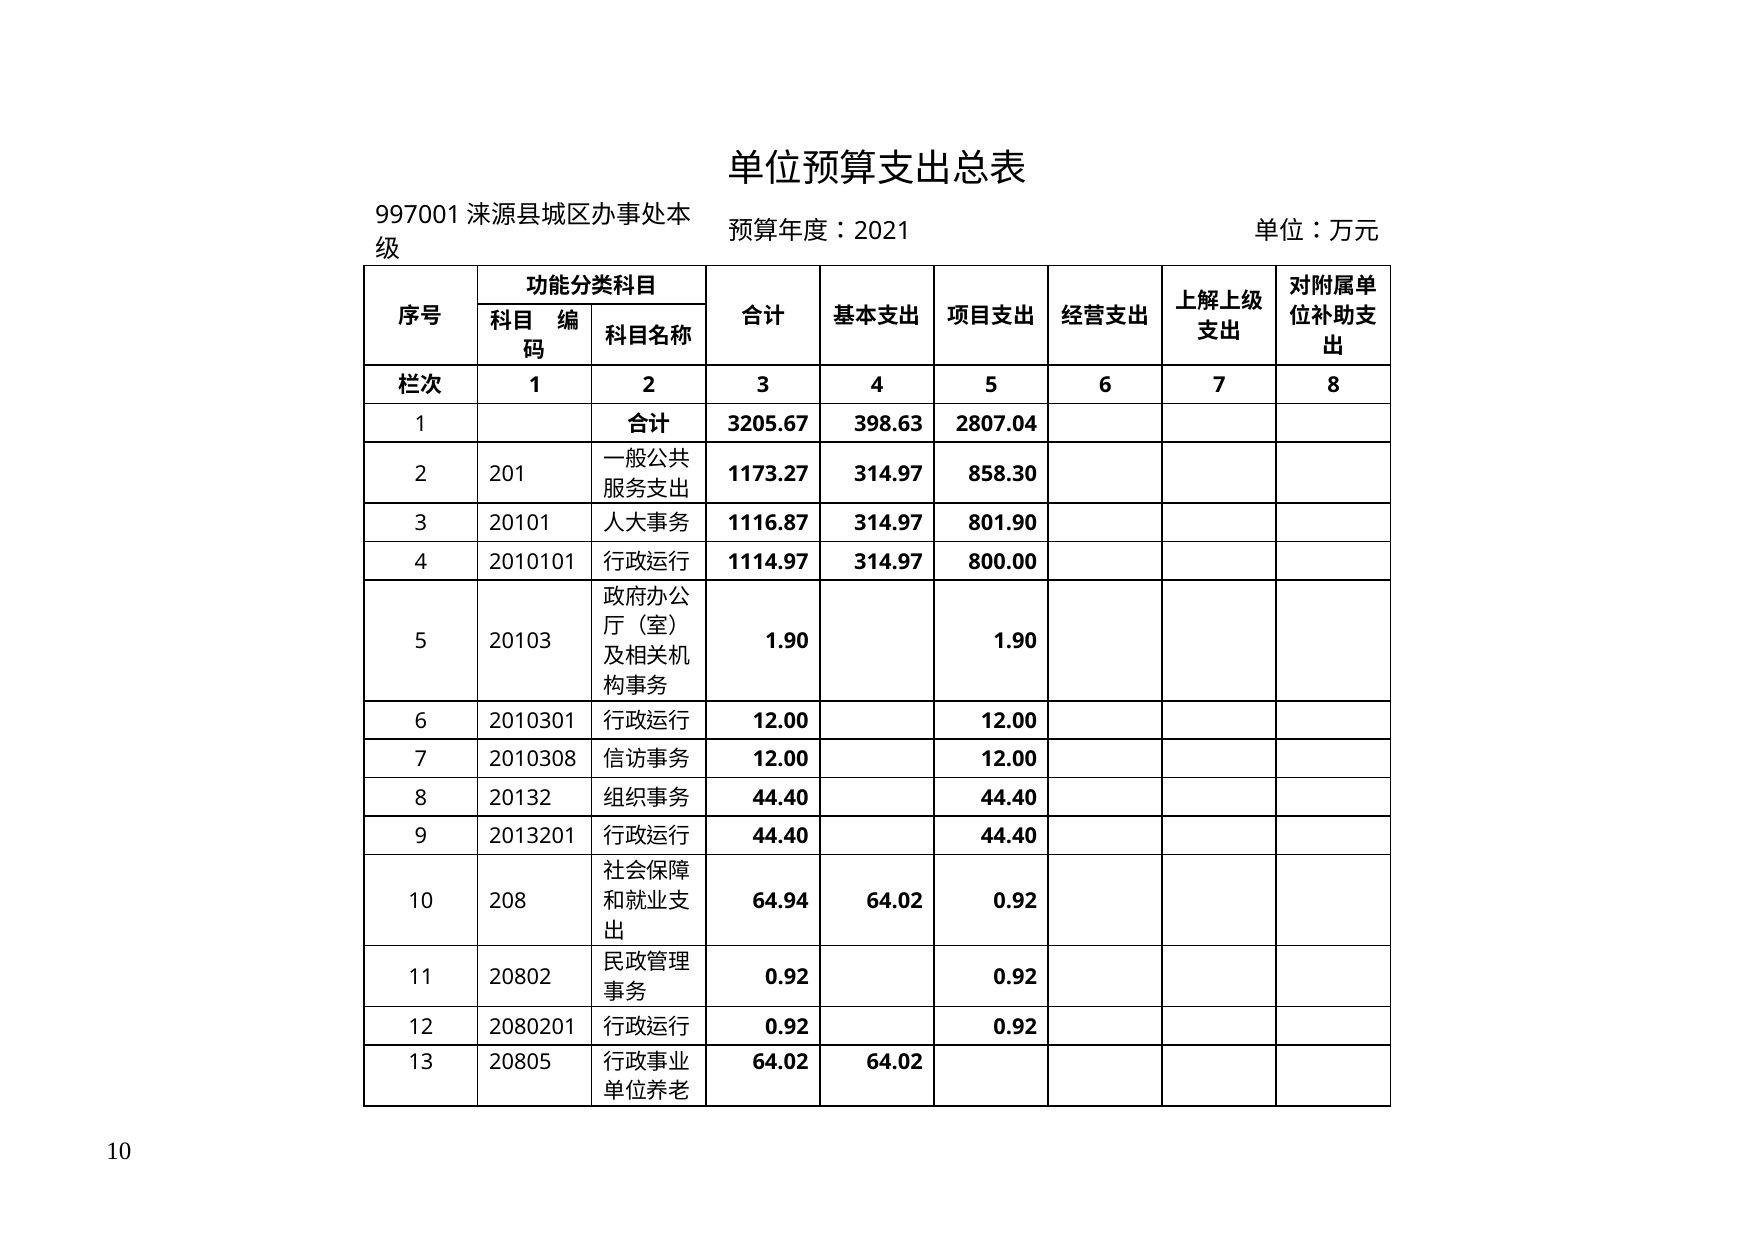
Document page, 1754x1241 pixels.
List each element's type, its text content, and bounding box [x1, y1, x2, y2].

table_cell 10 [365, 855, 477, 944]
table_cell 1 [365, 404, 477, 441]
table_cell 项目支出 [935, 266, 1047, 364]
table_cell 对附属单位补助支出 [1277, 266, 1390, 364]
table_cell [1049, 855, 1161, 944]
table_cell [1049, 817, 1161, 854]
table_cell [1277, 504, 1390, 541]
table_cell 7 [1163, 366, 1275, 403]
table_cell 2 [592, 366, 705, 403]
table_cell 合计 [707, 266, 819, 364]
table_cell 20132 [478, 778, 591, 815]
table_cell 1114.97 [707, 542, 819, 579]
table_cell [1277, 778, 1390, 815]
table_cell 2 [365, 443, 477, 502]
table_cell 208 [478, 855, 591, 944]
table_cell 5 [935, 366, 1047, 403]
table_cell 12.00 [707, 702, 819, 738]
table_cell 基本支出 [821, 266, 933, 364]
table_cell [1049, 778, 1161, 815]
table_cell [1163, 817, 1275, 854]
table_cell 0.92 [935, 946, 1047, 1006]
table_cell [1049, 702, 1161, 738]
table_cell 4 [365, 542, 477, 579]
table_cell [1277, 1007, 1390, 1044]
table_cell [1277, 404, 1390, 441]
table_cell 44.40 [707, 817, 819, 854]
table_cell 3 [707, 366, 819, 403]
table_cell 64.02 [821, 855, 933, 944]
table_cell 行政事业单位养老支出 [592, 1046, 705, 1105]
table_cell 12.00 [935, 740, 1047, 777]
table_cell 0.92 [707, 946, 819, 1006]
table_cell 314.97 [821, 504, 933, 541]
table_cell 314.97 [821, 443, 933, 502]
table_cell 3205.67 [707, 404, 819, 441]
table_cell [1163, 946, 1275, 1006]
table_cell 20805 [478, 1046, 591, 1105]
table_cell 9 [365, 817, 477, 854]
table_header 预算年度：2021 [707, 195, 933, 265]
table_cell [821, 740, 933, 777]
table_cell 1 [478, 366, 591, 403]
table_cell 1116.87 [707, 504, 819, 541]
table_cell 0.92 [935, 855, 1047, 944]
table_cell 4 [821, 366, 933, 403]
table_cell 行政运行 [592, 702, 705, 738]
table_cell 0.92 [935, 1007, 1047, 1044]
table_cell 44.40 [935, 817, 1047, 854]
table_cell 1173.27 [707, 443, 819, 502]
table_cell 行政运行 [592, 1007, 705, 1044]
table_cell [1049, 404, 1161, 441]
table_cell 800.00 [935, 542, 1047, 579]
table_cell [821, 946, 933, 1006]
table_cell [1049, 1046, 1161, 1105]
table_cell 44.40 [935, 778, 1047, 815]
text 单位预算支出总表 [106, 142, 1648, 193]
table_cell 64.02 [707, 1046, 819, 1105]
table_cell 上解上级 支出 [1163, 266, 1275, 364]
table_cell 序号 [365, 266, 477, 364]
table_cell 2010308 [478, 740, 591, 777]
table_cell 信访事务 [592, 740, 705, 777]
table_cell 1.90 [707, 581, 819, 700]
table_cell 44.40 [707, 778, 819, 815]
table_cell [1049, 946, 1161, 1006]
table_cell [1049, 740, 1161, 777]
table_cell [1163, 1007, 1275, 1044]
table_cell 社会保障和就业支出 [592, 855, 705, 944]
table_cell [1277, 702, 1390, 738]
table_cell 政府办公厅（室）及相关机构事务 [592, 581, 705, 700]
table_cell 1.90 [935, 581, 1047, 700]
table_cell 6 [365, 702, 477, 738]
table_cell 合计 [592, 404, 705, 441]
table_cell 11 [365, 946, 477, 1006]
table_cell 20802 [478, 946, 591, 1006]
table_cell [1049, 542, 1161, 579]
table_cell 组织事务 [592, 778, 705, 815]
table_cell 功能分类科目 [478, 266, 705, 303]
table_cell [1049, 504, 1161, 541]
table_cell 398.63 [821, 404, 933, 441]
table_cell 7 [365, 740, 477, 777]
table_cell 8 [365, 778, 477, 815]
table_cell 801.90 [935, 504, 1047, 541]
table_cell 民政管理事务 [592, 946, 705, 1006]
table_cell [821, 1007, 933, 1044]
table_cell [1163, 581, 1275, 700]
table_cell 经营支出 [1049, 266, 1161, 364]
table_cell 12.00 [707, 740, 819, 777]
table_cell [1163, 404, 1275, 441]
table_cell 6 [1049, 366, 1161, 403]
table_cell [1163, 778, 1275, 815]
table_header 单位：万元 [935, 195, 1390, 265]
table_cell [1277, 443, 1390, 502]
table_cell 行政运行 [592, 817, 705, 854]
table_cell 20101 [478, 504, 591, 541]
table_cell [1163, 542, 1275, 579]
table_cell 人大事务 [592, 504, 705, 541]
table_cell [1277, 740, 1390, 777]
table_cell [821, 778, 933, 815]
table_cell 201 [478, 443, 591, 502]
table_cell 3 [365, 504, 477, 541]
table_cell 0.92 [707, 1007, 819, 1044]
table_cell 2010101 [478, 542, 591, 579]
table_cell [1049, 581, 1161, 700]
table_cell [1277, 581, 1390, 700]
table_cell 2010301 [478, 702, 591, 738]
table_cell 20103 [478, 581, 591, 700]
table_cell 314.97 [821, 542, 933, 579]
table_cell 64.02 [821, 1046, 933, 1105]
table_cell 858.30 [935, 443, 1047, 502]
table_cell 12.00 [935, 702, 1047, 738]
table_cell [478, 404, 591, 441]
table_cell 5 [365, 581, 477, 700]
table_cell [1277, 946, 1390, 1006]
table_cell [1163, 1046, 1275, 1105]
table_cell [1163, 443, 1275, 502]
table_cell 行政运行 [592, 542, 705, 579]
table_cell 2807.04 [935, 404, 1047, 441]
table_cell [1277, 817, 1390, 854]
table_cell [1049, 443, 1161, 502]
table_cell [1163, 504, 1275, 541]
table_cell [1049, 1007, 1161, 1044]
table_cell [821, 702, 933, 738]
table_cell 12 [365, 1007, 477, 1044]
table_cell 13 [365, 1046, 477, 1105]
table_cell [1163, 740, 1275, 777]
table_cell 科目 编码 [478, 305, 591, 364]
table_cell 2080201 [478, 1007, 591, 1044]
table_cell [1277, 542, 1390, 579]
table_header 997001涞源县城区办事处本级 [365, 195, 705, 265]
table_cell [821, 817, 933, 854]
table_cell [1163, 855, 1275, 944]
table_cell 科目名称 [592, 305, 705, 364]
table_cell [1163, 702, 1275, 738]
table_cell 一般公共服务支出 [592, 443, 705, 502]
table_cell [821, 581, 933, 700]
table_cell 栏次 [365, 366, 477, 403]
table_cell [1277, 1046, 1390, 1105]
table_cell 8 [1277, 366, 1390, 403]
table_cell 64.94 [707, 855, 819, 944]
table_cell 2013201 [478, 817, 591, 854]
table_cell [1277, 855, 1390, 944]
table_cell [935, 1046, 1047, 1105]
